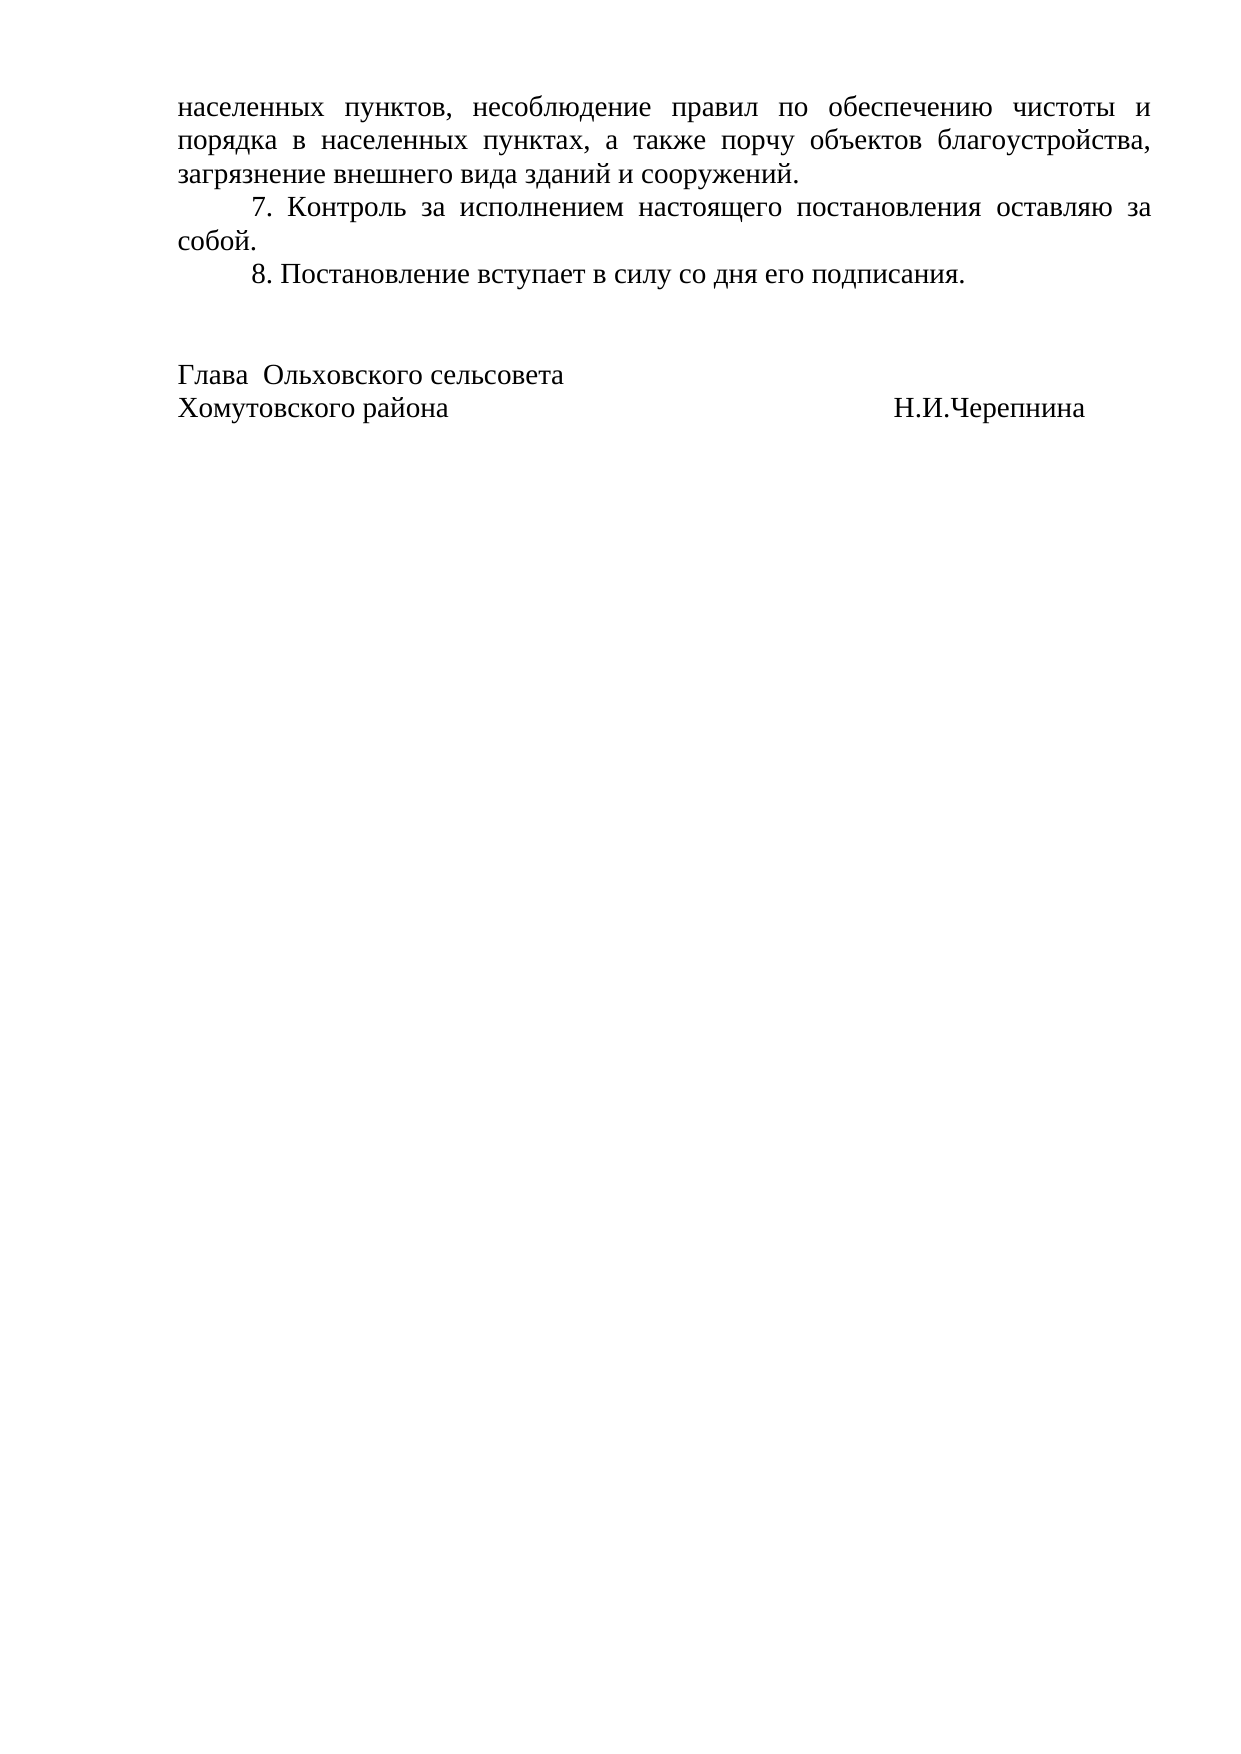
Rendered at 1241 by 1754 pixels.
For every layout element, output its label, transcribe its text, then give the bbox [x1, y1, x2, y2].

text 7. Контроль за исполнением настоящего постановления оставляю за собой. [177, 189, 1152, 256]
text 8. Постановление вступает в силу со дня его подписания. [177, 256, 1152, 290]
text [177, 89, 1152, 189]
text Глава Ольховского сельсовета [177, 357, 1152, 391]
text Хомутовского района Н.И.Черепнина [177, 391, 1152, 424]
